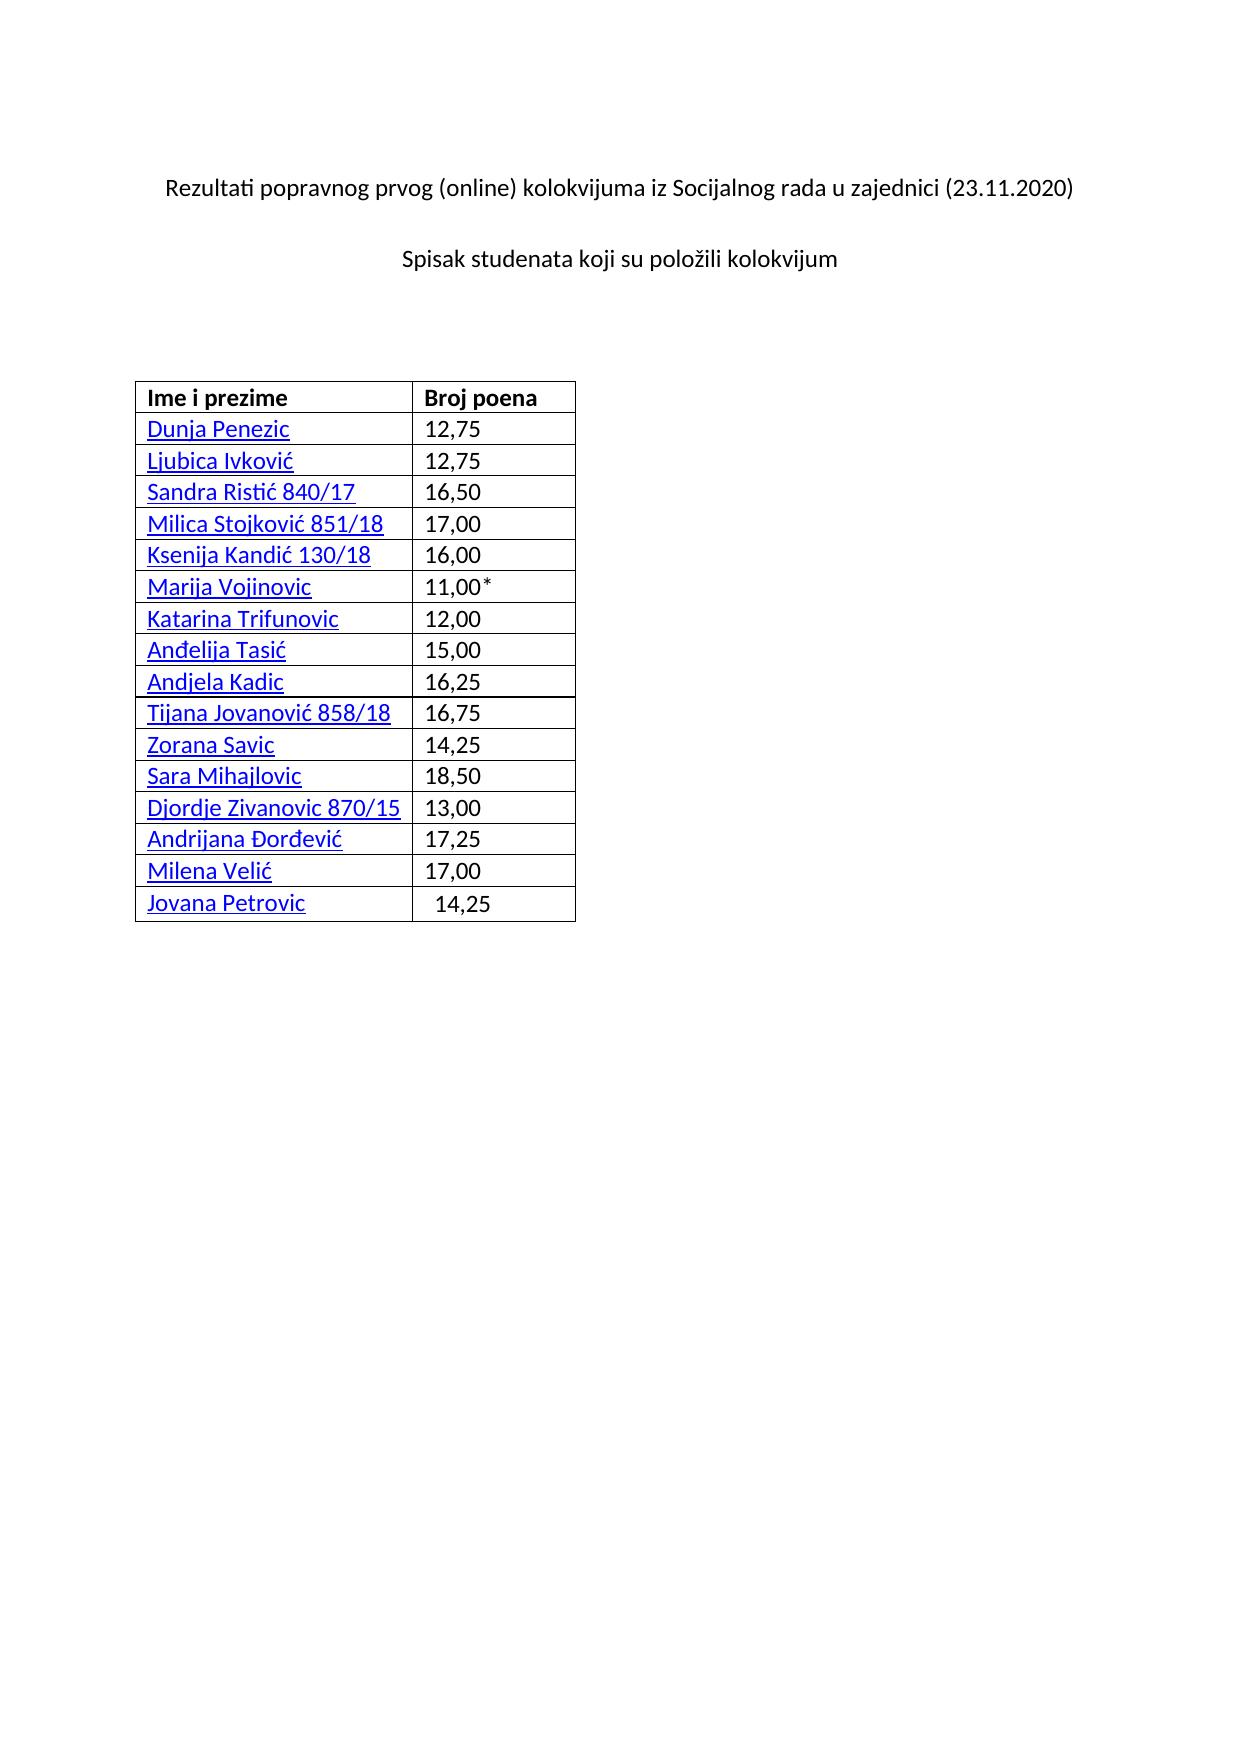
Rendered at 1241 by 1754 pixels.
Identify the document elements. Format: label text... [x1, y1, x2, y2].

table_cell 14,25 [413, 729, 575, 759]
table_cell Dunja Penezic [136, 413, 412, 444]
table_cell 12,75 [413, 413, 575, 444]
table_cell Milena Velić [136, 855, 412, 886]
table_cell 17,00 [413, 855, 575, 886]
table_cell 18,50 [413, 761, 575, 791]
table_cell 12,00 [413, 603, 575, 633]
table_cell Ksenija Kandić 130/18 [136, 540, 412, 570]
table_cell Djordje Zivanovic 870/15 [136, 792, 412, 823]
text Spisak studenata koji su položili kolokvijum [148, 243, 1093, 274]
table_cell Marija Vojinovic [136, 571, 412, 602]
table_cell Ljubica Ivković [136, 445, 412, 475]
table_cell Jovana Petrovic [136, 887, 412, 921]
table_cell 16,00 [413, 540, 575, 570]
table_cell 16,25 [413, 666, 575, 696]
table_cell 15,00 [413, 634, 575, 665]
table_cell 12,75 [413, 445, 575, 475]
table_cell [413, 887, 575, 921]
table_cell 17,25 [413, 824, 575, 854]
table_cell Sandra Ristić 840/17 [136, 476, 412, 507]
table_cell 17,00 [413, 508, 575, 538]
table_cell Sara Mihajlovic [136, 761, 412, 791]
table_cell 13,00 [413, 792, 575, 823]
table_cell Katarina Trifunovic [136, 603, 412, 633]
table_cell Zorana Savic [136, 729, 412, 759]
table_cell 16,75 [413, 698, 575, 728]
table_cell Anđelija Tasić [136, 634, 412, 665]
table_cell Milica Stojković 851/18 [136, 508, 412, 538]
table_header Ime i prezime [136, 382, 412, 412]
table_cell 16,50 [413, 476, 575, 507]
table_cell 11,00* [413, 571, 575, 602]
table_header Broj poena [413, 382, 575, 412]
text Rezultati popravnog prvog (online) kolokvijuma iz Socijalnog rada u zajednici (23.11.2020) [148, 173, 1093, 203]
table_cell Andrijana Đorđević [136, 824, 412, 854]
table_cell Andjela Kadic [136, 666, 412, 696]
table_cell Tijana Jovanović 858/18 [136, 698, 412, 728]
